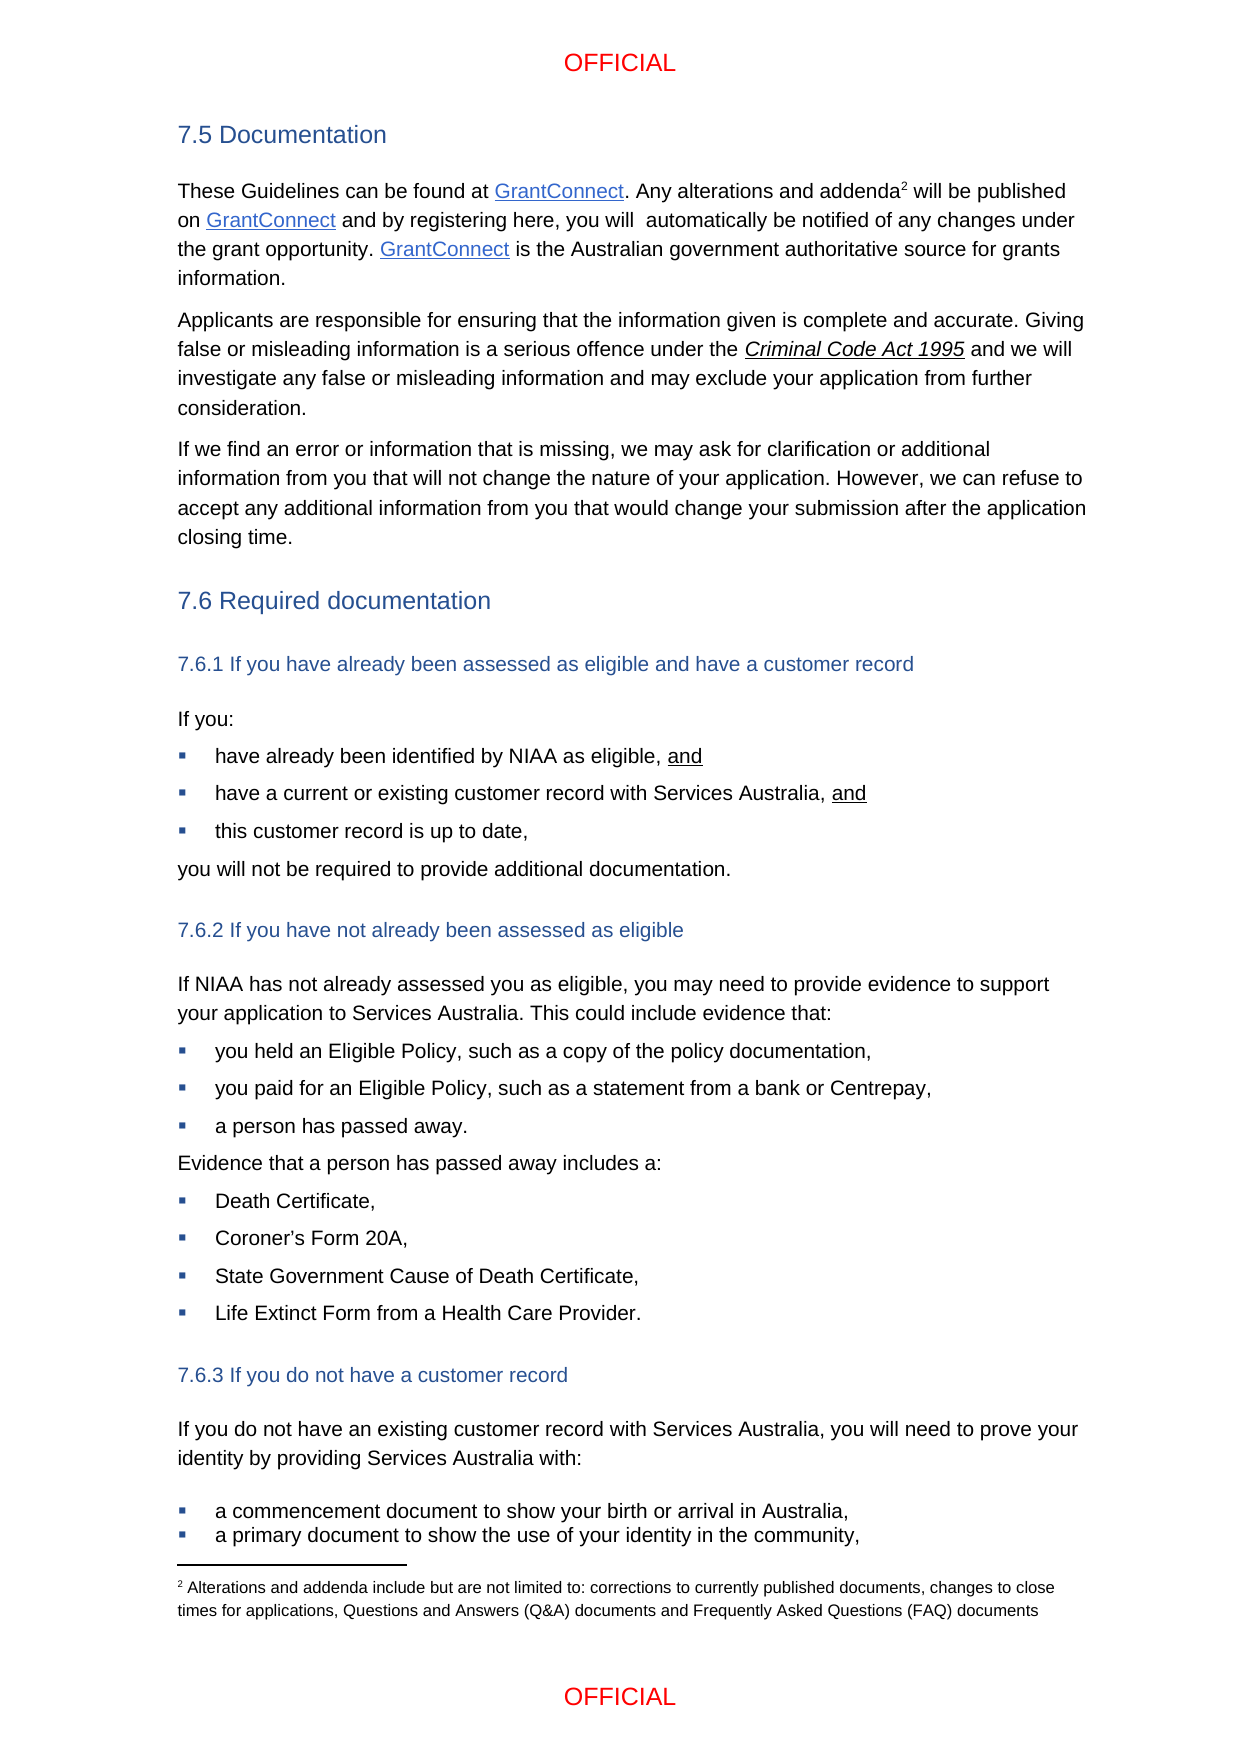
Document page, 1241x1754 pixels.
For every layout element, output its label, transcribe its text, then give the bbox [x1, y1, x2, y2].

list Death Certificate, [177, 1183, 1092, 1213]
text Applicants are responsible for ensuring that the information given is complete and accurate. Giving false or misleading information is a serious offence under the Criminal Code Act 1995 and we will investigate any false or misleading information and may exclude your application from further consideration. [177, 303, 1092, 419]
list a person has passed away. [177, 1108, 1092, 1138]
list have already been identified by NIAA as eligible, and [177, 739, 1092, 768]
list If NIAA has not already assessed you as eligible, you may need to provide evidence to support your application to Services Australia. This could include evidence that: [177, 967, 1092, 1025]
list a primary document to show the use of your identity in the community, [177, 1523, 1092, 1547]
list If you: [177, 701, 1092, 730]
subtitle 7.6.3 If you do not have a customer record [177, 1363, 1092, 1387]
subtitle 7.6.2 If you have not already been assessed as eligible [177, 918, 1092, 942]
list Coroner’s Form 20A, [177, 1221, 1092, 1250]
subtitle 7.6 Required documentation [177, 586, 1092, 615]
list State Government Cause of Death Certificate, [177, 1258, 1092, 1288]
list you paid for an Eligible Policy, such as a statement from a bank or Centrepay, [177, 1071, 1092, 1100]
text If we find an error or information that is missing, we may ask for clarification or additional information from you that will not change the nature of your application. However, we can refuse to accept any additional information from you that would change your submission after the application closing time. [177, 432, 1092, 548]
list you held an Eligible Policy, such as a copy of the policy documentation, [177, 1033, 1092, 1063]
text These Guidelines can be found at GrantConnect. Any alterations and addenda will be published on GrantConnect and by registering here, you will automatically be notified of any changes under the grant opportunity. GrantConnect is the Australian government authoritative source for grants information. [177, 173, 1092, 290]
text If you do not have an existing customer record with Services Australia, you will need to prove your identity by providing Services Australia with: [177, 1412, 1092, 1470]
list Life Extinct Form from a Health Care Provider. [177, 1296, 1092, 1325]
subtitle 7.5 Documentation [177, 120, 1092, 148]
list this customer record is up to date, [177, 814, 1092, 843]
list you will not be required to provide additional documentation. [177, 851, 1092, 880]
list have a current or existing customer record with Services Australia, and [177, 776, 1092, 805]
subtitle 7.6.1 If you have already been assessed as eligible and have a customer record [177, 652, 1092, 676]
list a commencement document to show your birth or arrival in Australia, [177, 1499, 1092, 1523]
list Evidence that a person has passed away includes a: [177, 1146, 1092, 1175]
